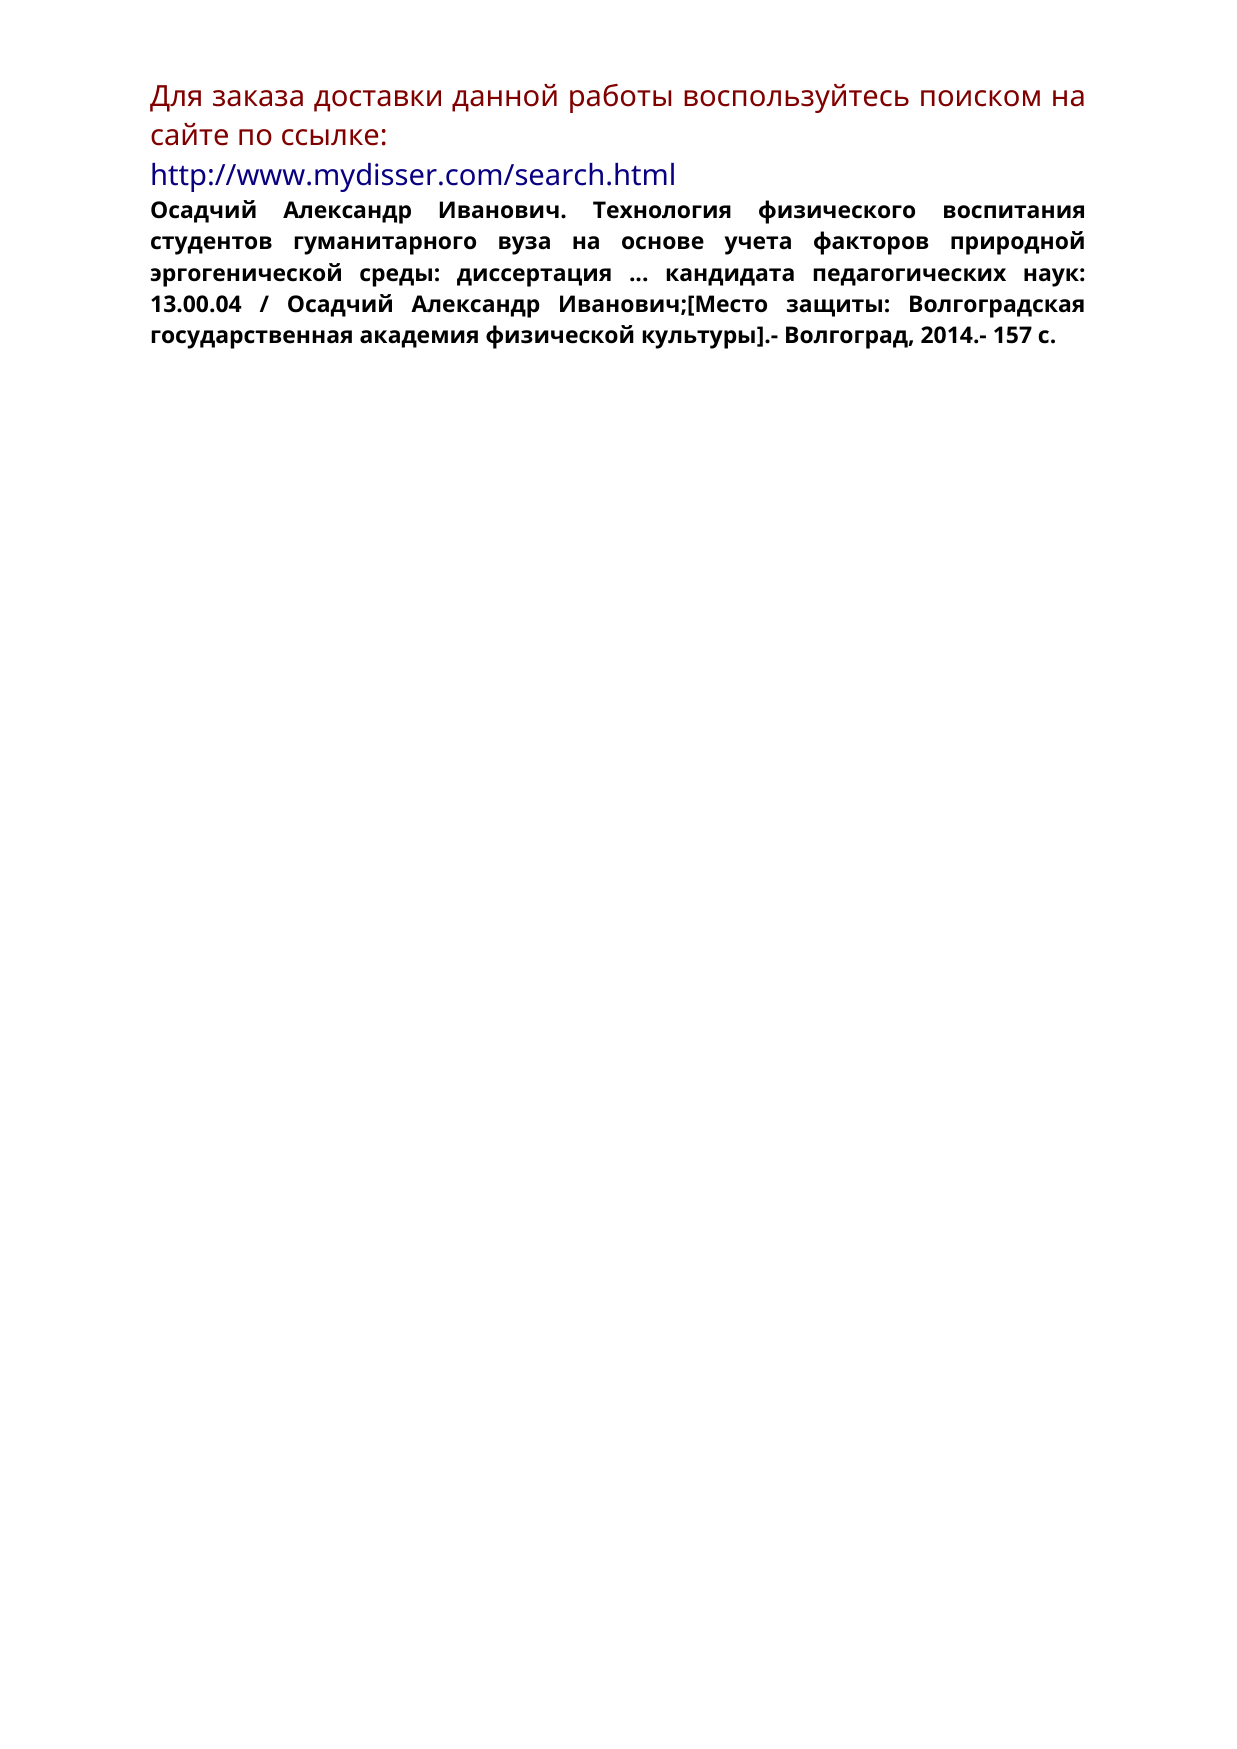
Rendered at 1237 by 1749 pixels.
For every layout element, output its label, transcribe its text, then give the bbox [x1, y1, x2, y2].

text Осадчий Александр Иванович. Технология физического воспитания студентов гуманитарного вуза на основе учета факторов природной эргогенической среды: диссертация ... кандидата педагогических наук: 13.00.04 / Осадчий Александр Иванович;[Место защиты: Волгоградская государственная академия физической культуры].- Волгоград, 2014.- 157 с. [150, 194, 1086, 350]
